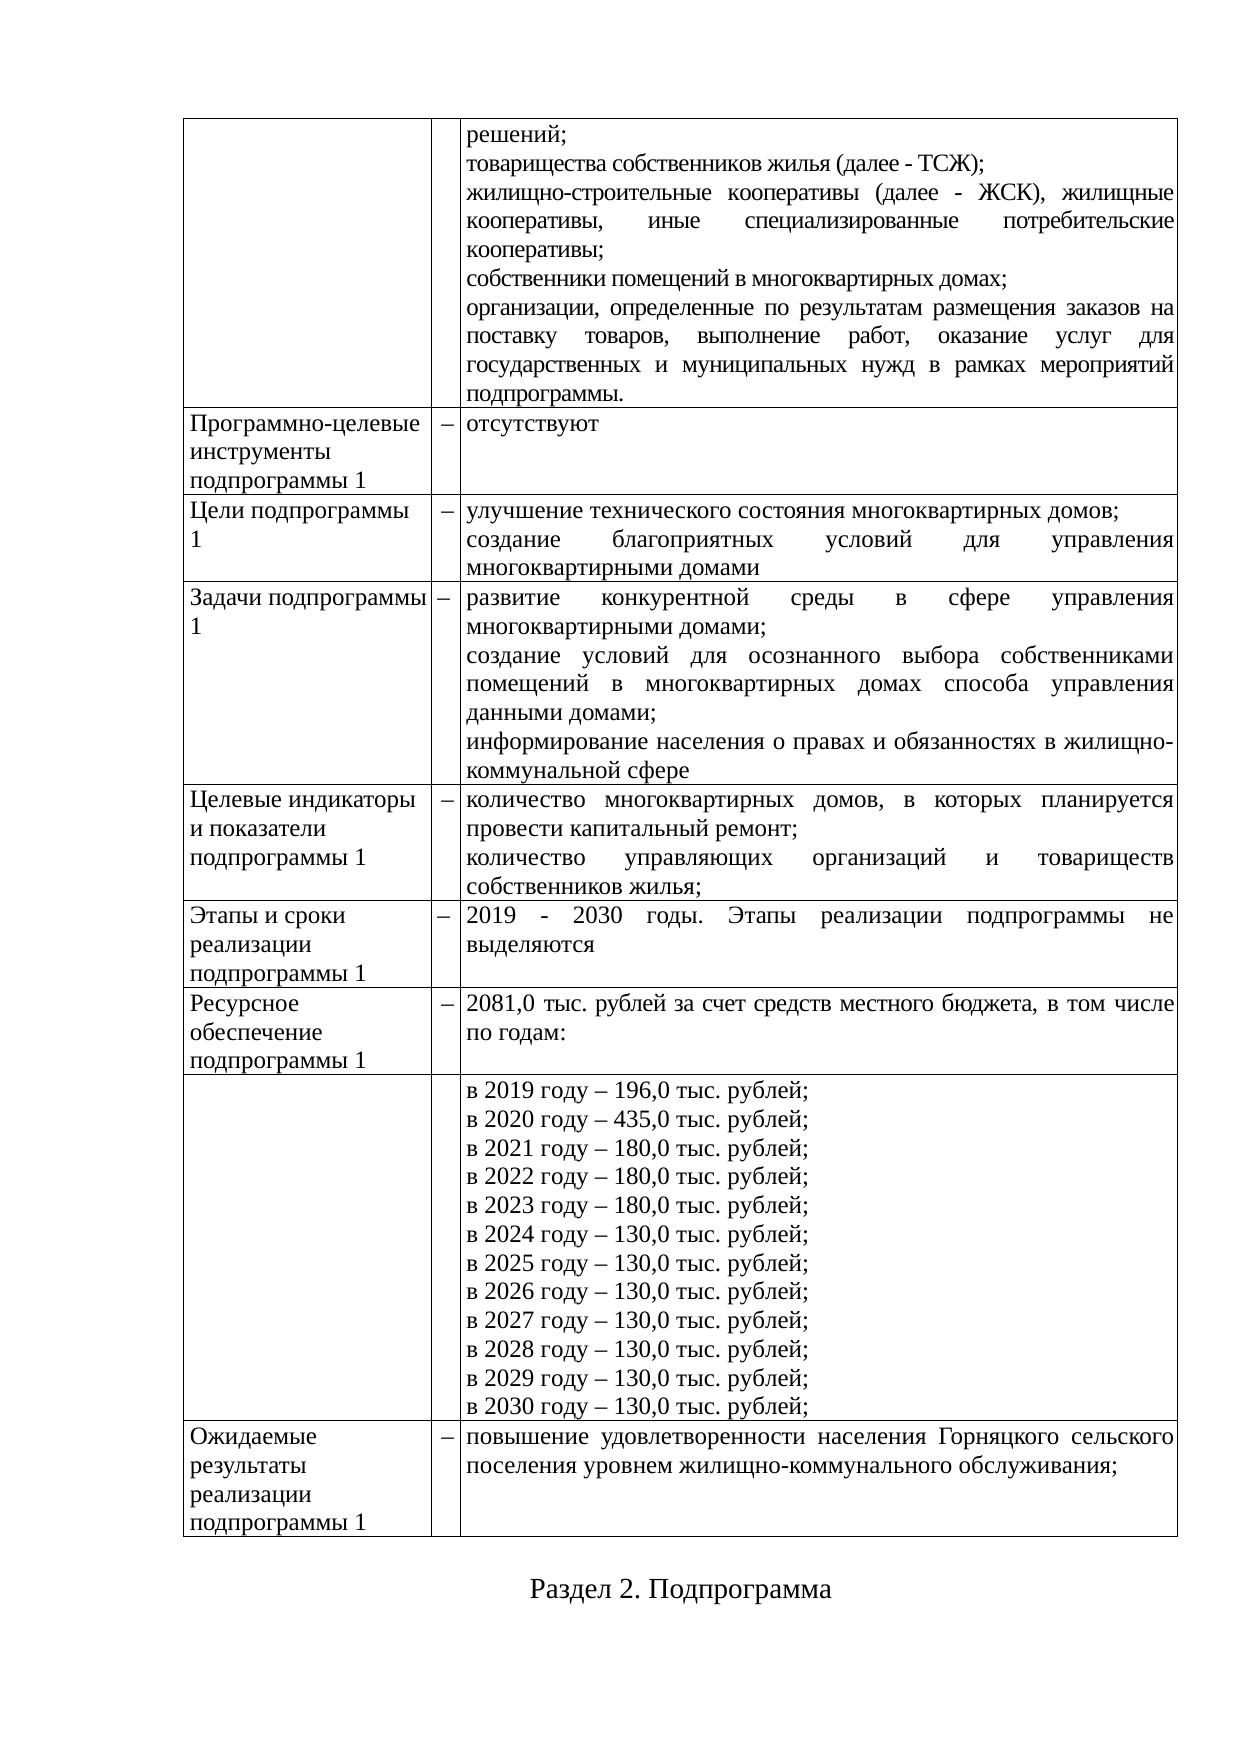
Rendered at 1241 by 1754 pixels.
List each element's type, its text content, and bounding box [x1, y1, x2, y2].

table_cell отсутствуют [461, 408, 1177, 494]
table_cell Этапы и сроки реализации подпрограммы 1 [184, 901, 431, 987]
table_cell – [432, 495, 460, 581]
table_cell Ожидаемые результаты реализации подпрограммы 1 [184, 1421, 431, 1536]
table_cell Ресурсное обеспечение подпрограммы 1 [184, 988, 431, 1074]
text Раздел 2. Подпрограмма [177, 1571, 1184, 1604]
table_cell 2081,0 тыс. рублей за счет средств местного бюджета, в том числе по годам: [461, 988, 1177, 1074]
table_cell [184, 119, 431, 407]
table_cell [432, 1075, 460, 1420]
table_cell развитие конкурентной среды в сфере управления многоквартирными домами; создание условий для осознанного выбора собственниками помещений в многоквартирных домах способа управления данными домами; информирование населения о правах и обязанностях в жилищно-коммунальной сфере [461, 582, 1177, 783]
table_cell – [432, 408, 460, 494]
table_cell [184, 1075, 431, 1420]
table_cell – [432, 988, 460, 1074]
table_cell улучшение технического состояния многоквартирных домов; создание благоприятных условий для управления многоквартирными домами [461, 495, 1177, 581]
table_cell Программно-целевые инструменты подпрограммы 1 [184, 408, 431, 494]
table_cell – [432, 1421, 460, 1536]
table_cell Целевые индикаторы и показатели подпрограммы 1 [184, 785, 431, 899]
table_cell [461, 119, 1177, 407]
table_cell Задачи подпрограммы 1 [184, 582, 431, 783]
table_cell повышение удовлетворенности населения Горняцкого сельского поселения уровнем жилищно-коммунального обслуживания; [461, 1421, 1177, 1536]
table_cell – [432, 582, 460, 783]
table_cell в 2019 году – 196,0 тыс. рублей; в 2020 году – 435,0 тыс. рублей; в 2021 году – 180,0 тыс. рублей; в 2022 году – 180,0 тыс. рублей; в 2023 году – 180,0 тыс. рублей; в 2024 году – 130,0 тыс. рублей; в 2025 году – 130,0 тыс. рублей; в 2026 году – 130,0 тыс. рублей; в 2027 году – 130,0 тыс. рублей; в 2028 году – 130,0 тыс. рублей; в 2029 году – 130,0 тыс. рублей; в 2030 году – 130,0 тыс. рублей; [461, 1075, 1177, 1420]
table_cell – [432, 119, 460, 407]
table_cell Цели подпрограммы 1 [184, 495, 431, 581]
table_cell количество многоквартирных домов, в которых планируется провести капитальный ремонт; количество управляющих организаций и товариществ собственников жилья; [461, 785, 1177, 899]
table_cell 2019 - 2030 годы. Этапы реализации подпрограммы не выделяются [461, 901, 1177, 987]
table_cell – [432, 785, 460, 899]
table_cell – [432, 901, 460, 987]
